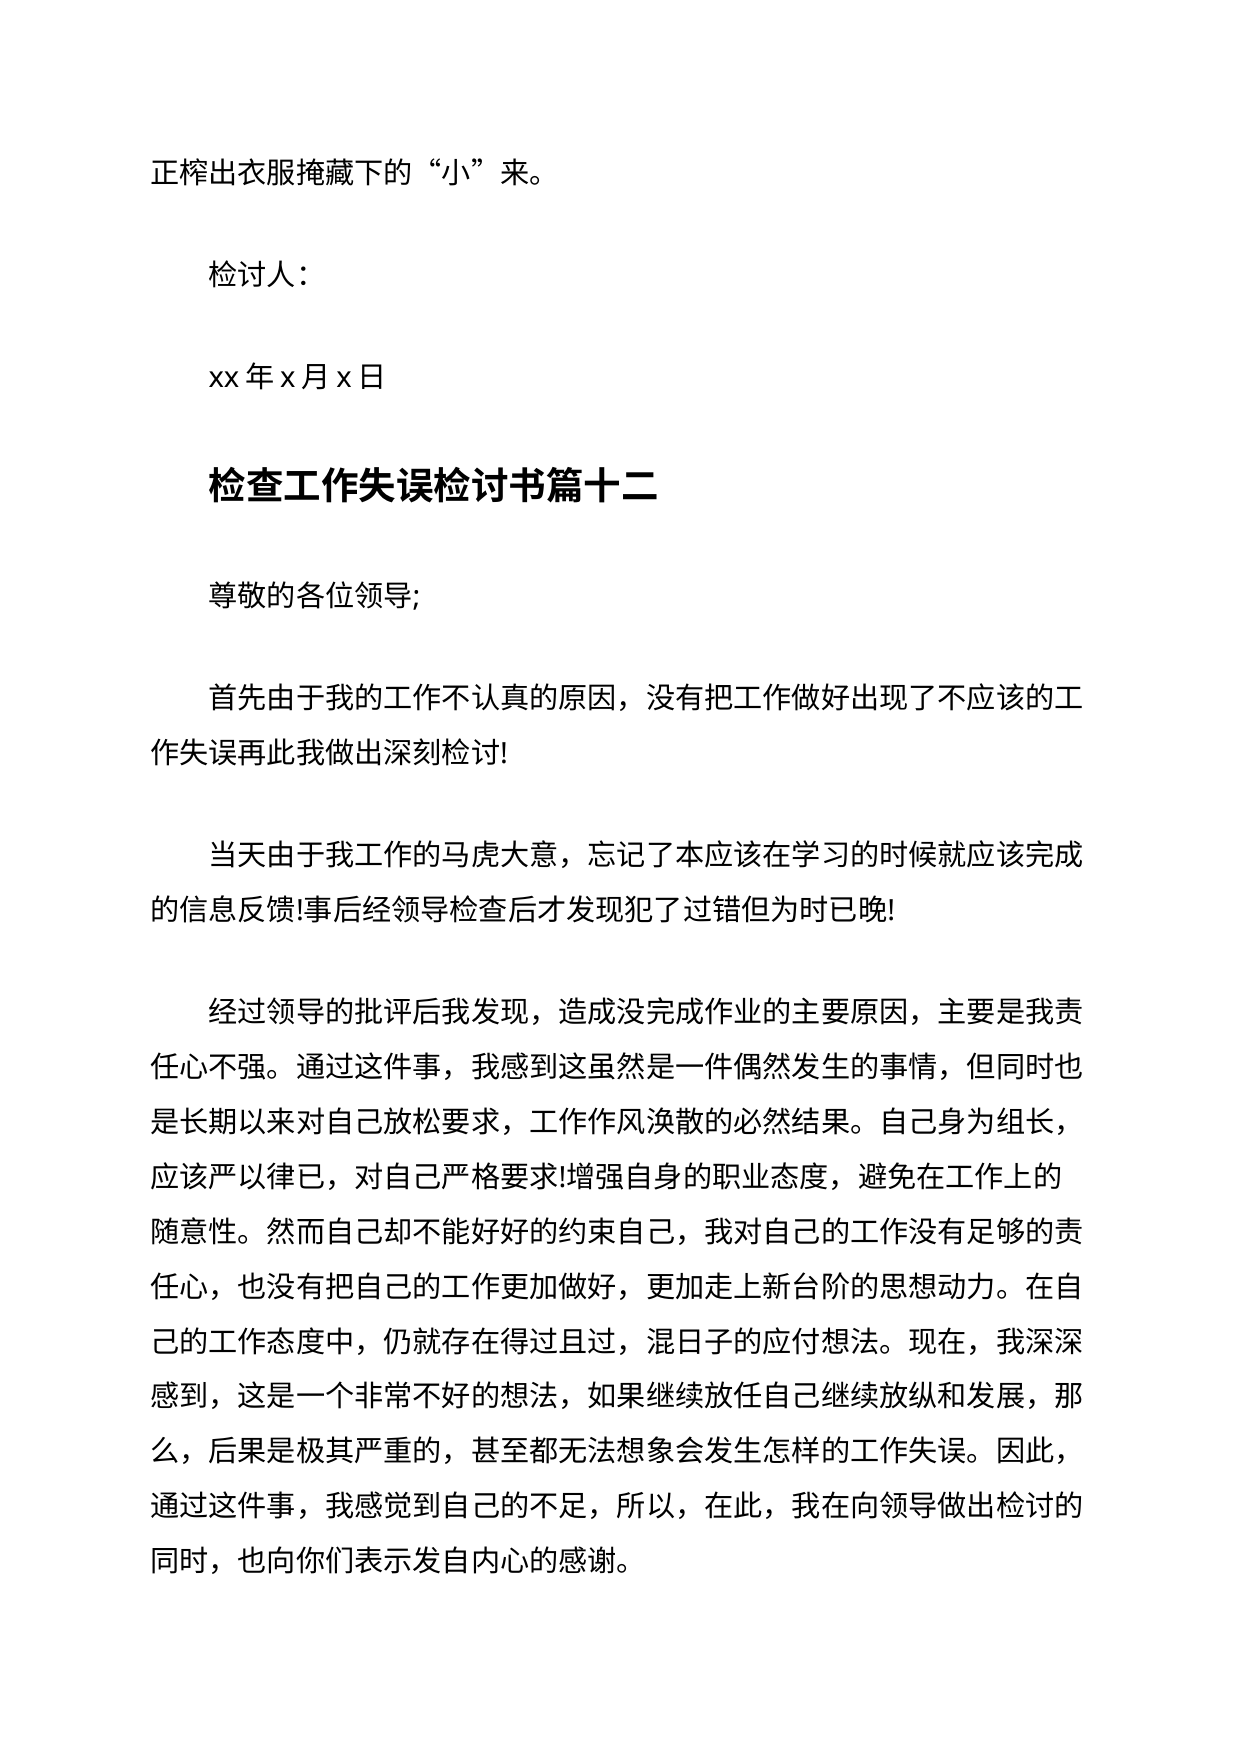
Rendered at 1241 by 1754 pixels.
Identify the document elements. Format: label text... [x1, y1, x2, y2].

text 尊敬的各位领导; [150, 573, 1090, 615]
text 经过领导的批评后我发现，造成没完成作业的主要原因，主要是我责任心不强。通过这件事，我感到这虽然是一件偶然发生的事情，但同时也是长期以来对自己放松要求，工作作风涣散的必然结果。自己身为组长，应该严以律已，对自己严格要求!增强自身的职业态度，避免在工作上的随意性。然而自己却不能好好的约束自己，我对自己的工作没有足够的责任心，也没有把自己的工作更加做好，更加走上新台阶的思想动力。在自己的工作态度中，仍就存在得过且过，混日子的应付想法。现在，我深深感到，这是一个非常不好的想法，如果继续放任自己继续放纵和发展，那么，后果是极其严重的，甚至都无法想象会发生怎样的工作失误。因此，通过这件事，我感觉到自己的不足，所以，在此，我在向领导做出检讨的同时，也向你们表示发自内心的感谢。 [150, 989, 1090, 1580]
text 检查工作失误检讨书篇十二 [150, 456, 1090, 510]
text 检讨人： [150, 252, 1090, 294]
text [150, 150, 1090, 192]
text xx年x月x日 [150, 353, 1090, 396]
text 首先由于我的工作不认真的原因，没有把工作做好出现了不应该的工作失误再此我做出深刻检讨! [150, 675, 1090, 772]
text 当天由于我工作的马虎大意，忘记了本应该在学习的时候就应该完成的信息反馈!事后经领导检查后才发现犯了过错但为时已晚! [150, 832, 1090, 929]
